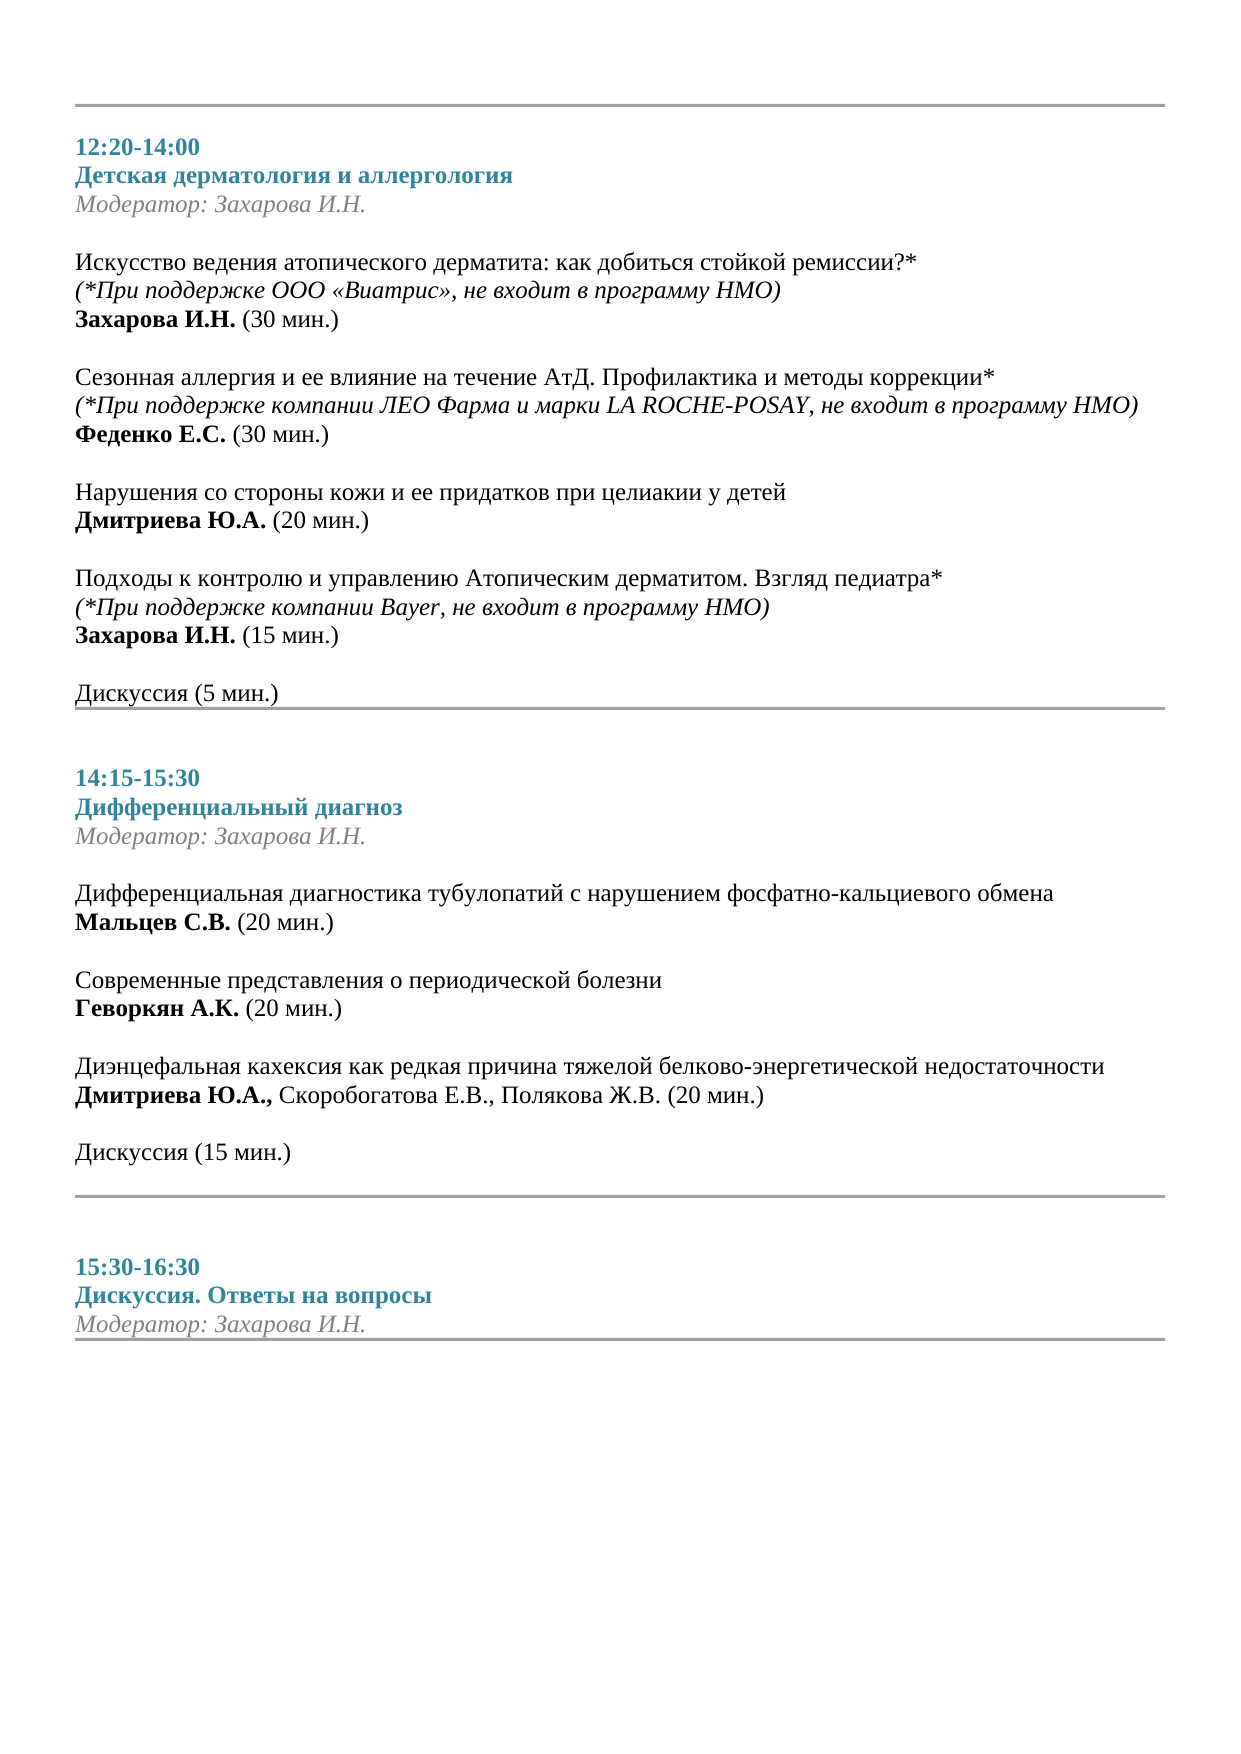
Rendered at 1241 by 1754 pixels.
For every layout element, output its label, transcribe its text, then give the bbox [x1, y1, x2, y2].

text Дмитриева Ю.А. (20 мин.) [75, 506, 1165, 534]
text Детская дерматология и аллергология [75, 161, 1165, 189]
text (*При поддержке компании ЛЕО Фарма и марки LA ROCHE-POSAY, не входит в программу НМО) [75, 391, 1165, 419]
text Сезонная аллергия и ее влияние на течение АтД. Профилактика и методы коррекции* [75, 362, 1165, 391]
text (*При поддержке ООО «Виатрис», не входит в программу НМО) [75, 276, 1165, 304]
text Модератор: Захарова И.Н. [75, 189, 1165, 218]
text Дискуссия. Ответы на вопросы [75, 1280, 1165, 1309]
text Искусство ведения атопического дерматита: как добиться стойкой ремиссии?* [75, 247, 1165, 276]
text Мальцев С.В. (20 мин.) [75, 907, 1165, 936]
text Геворкян А.К. (20 мин.) [75, 993, 1165, 1022]
text Диэнцефальная кахексия как редкая причина тяжелой белково-энергетической недостаточности [75, 1051, 1165, 1080]
text 14:15-15:30 [75, 763, 1165, 792]
text Феденко Е.С. (30 мин.) [75, 419, 1165, 448]
text Дифференциальный диагноз [75, 792, 1165, 821]
text Дискуссия (5 мин.) [75, 678, 1165, 706]
text (*При поддержке компании Bayer, не входит в программу НМО) [75, 592, 1165, 621]
text Дмитриева Ю.А., Скоробогатова Е.В., Полякова Ж.В. (20 мин.) [75, 1080, 1165, 1108]
text Захарова И.Н. (15 мин.) [75, 621, 1165, 649]
text Модератор: Захарова И.Н. [75, 821, 1165, 850]
text 12:20-14:00 [75, 132, 1165, 161]
text Модератор: Захарова И.Н. [75, 1309, 1165, 1337]
text Захарова И.Н. (30 мин.) [75, 304, 1165, 333]
text Нарушения со стороны кожи и ее придатков при целиакии у детей [75, 477, 1165, 506]
text Подходы к контролю и управлению Атопическим дерматитом. Взгляд педиатра* [75, 563, 1165, 592]
text Дискуссия (15 мин.) [75, 1137, 1165, 1166]
text Современные представления о периодической болезни [75, 965, 1165, 993]
text Дифференциальная диагностика тубулопатий с нарушением фосфатно-кальциевого обмена [75, 878, 1165, 907]
text 15:30-16:30 [75, 1252, 1165, 1280]
